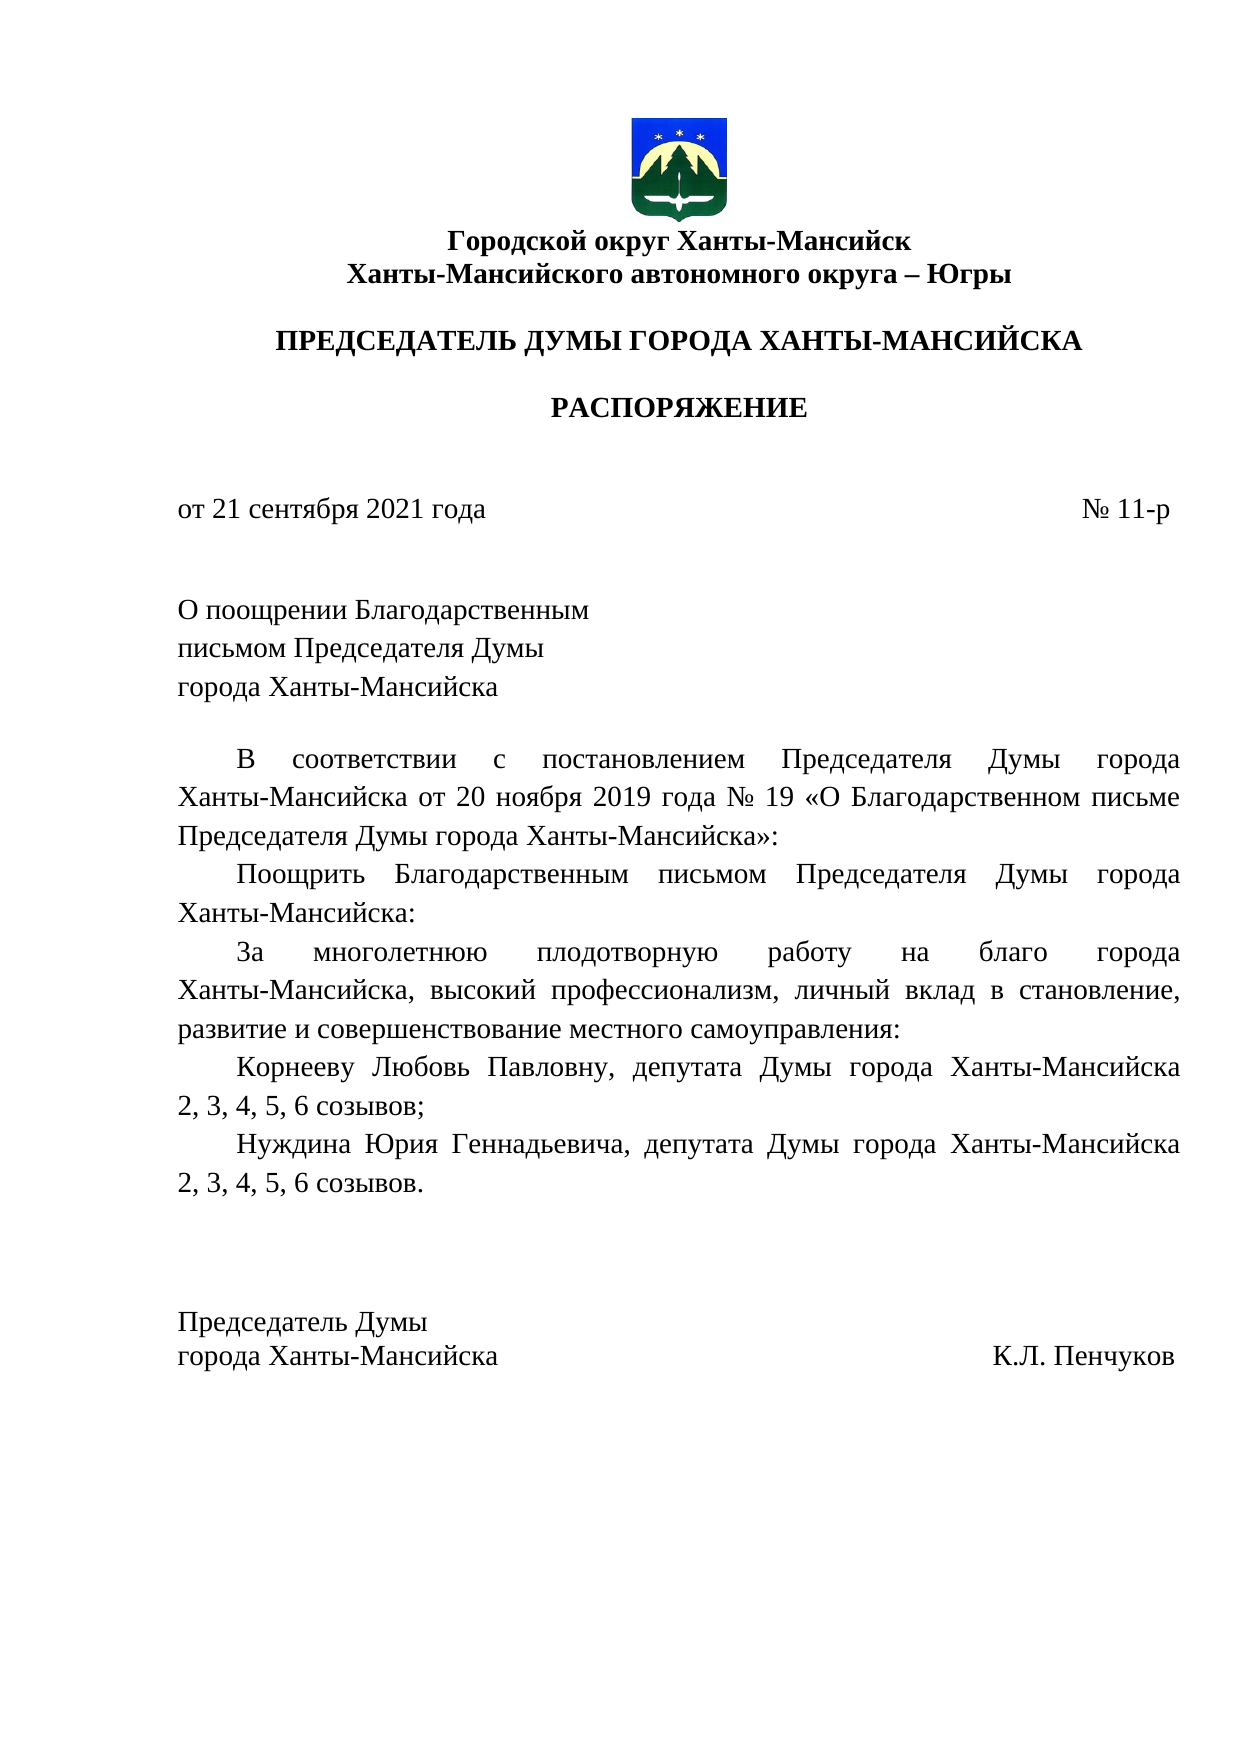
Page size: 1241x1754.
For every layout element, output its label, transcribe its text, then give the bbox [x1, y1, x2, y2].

text от 21 сентября 2021 года № 11-р [177, 491, 1181, 525]
picture [631, 118, 727, 223]
subtitle РАСПОРЯЖЕНИЕ [177, 391, 1181, 424]
text Ханты-Мансийского автономного округа – Югры [177, 256, 1181, 290]
text В соответствии с постановлением Председателя Думы города Ханты-Мансийска от 20 ноября 2019 года № 19 «О Благодарственном письме Председателя Думы города Ханты-Мансийска»: [177, 741, 1181, 852]
text 3а многолетнюю плодотворную работу на благо города Ханты-Мансийска, высокий профессионализм, личный вклад в становление, развитие и совершенствование местного самоуправления: [177, 934, 1181, 1044]
text города Ханты-Мансийска К.Л. Пенчуков [177, 1338, 1181, 1371]
text Поощрить Благодарственным письмом Председателя Думы города Ханты-Мансийска: [177, 857, 1181, 929]
text О поощрении Благодарственным [177, 592, 1181, 625]
text города Ханты-Мансийска [177, 669, 1181, 702]
text Корнееву Любовь Павловну, депутата Думы города Ханты-Мансийска 2, 3, 4, 5, 6 созывов; [177, 1049, 1181, 1121]
subtitle ПРЕДСЕДАТЕЛЬ ДУМЫ ГОРОДА ХАНТЫ-МАНСИЙСКА [177, 323, 1181, 357]
text Городской округ Ханты-Мансийск [177, 223, 1181, 256]
text Председатель Думы [177, 1304, 1181, 1338]
text Нуждина Юрия Геннадьевича, депутата Думы города Ханты-Мансийска 2, 3, 4, 5, 6 созывов. [177, 1126, 1181, 1198]
text письмом Председателя Думы [177, 630, 1181, 664]
